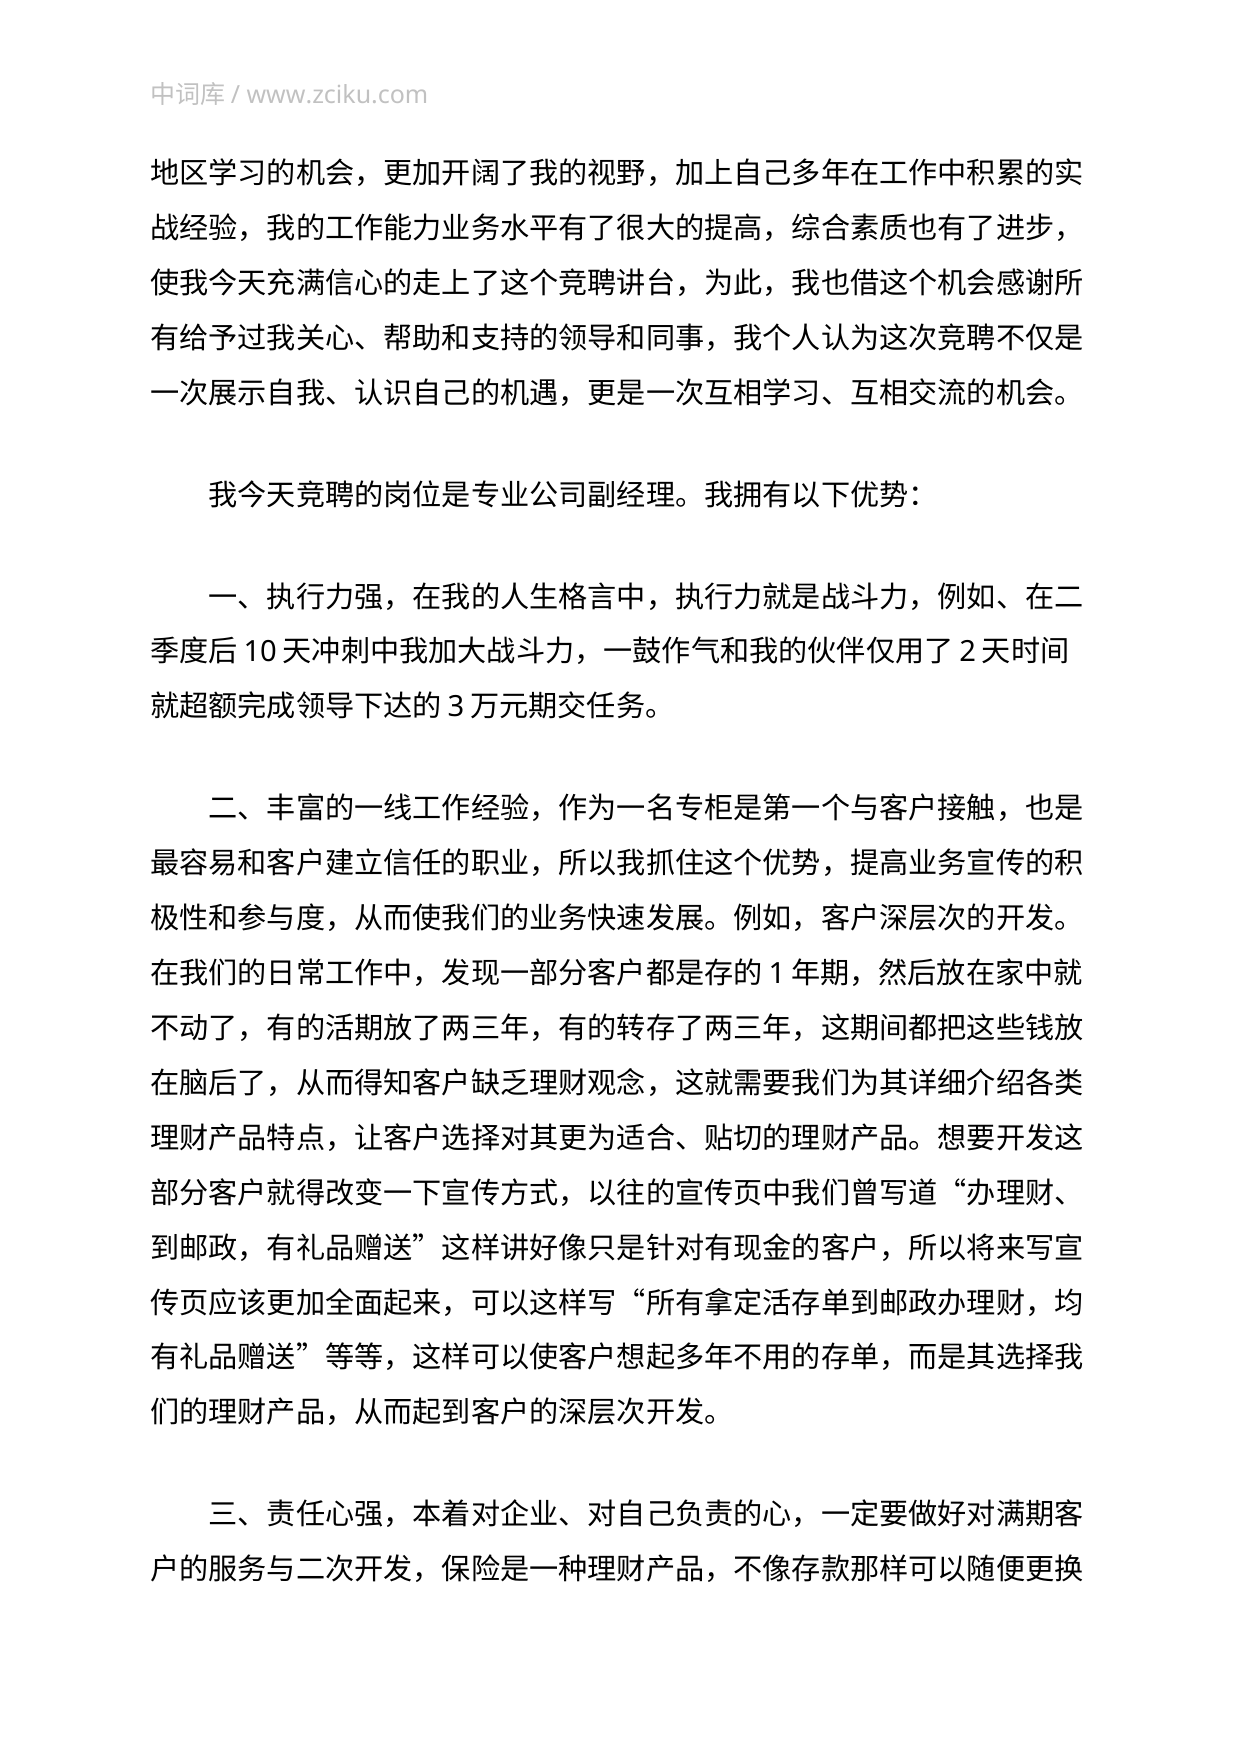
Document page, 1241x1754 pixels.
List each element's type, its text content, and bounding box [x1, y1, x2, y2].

text 一、执行力强，在我的人生格言中，执行力就是战斗力，例如、在二季度后10天冲刺中我加大战斗力，一鼓作气和我的伙伴仅用了2天时间就超额完成领导下达的3万元期交任务。 [150, 573, 1090, 725]
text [150, 1491, 1090, 1588]
text 我今天竞聘的岗位是专业公司副经理。我拥有以下优势： [150, 471, 1090, 514]
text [150, 150, 1090, 412]
text 二、丰富的一线工作经验，作为一名专柜是第一个与客户接触，也是最容易和客户建立信任的职业，所以我抓住这个优势，提高业务宣传的积极性和参与度，从而使我们的业务快速发展。例如，客户深层次的开发。在我们的日常工作中，发现一部分客户都是存的1年期，然后放在家中就不动了，有的活期放了两三年，有的转存了两三年，这期间都把这些钱放在脑后了，从而得知客户缺乏理财观念，这就需要我们为其详细介绍各类理财产品特点，让客户选择对其更为适合、贴切的理财产品。想要开发这部分客户就得改变一下宣传方式，以往的宣传页中我们曾写道“办理财、到邮政，有礼品赠送”这样讲好像只是针对有现金的客户，所以将来写宣传页应该更加全面起来，可以这样写“所有拿定活存单到邮政办理财，均有礼品赠送”等等，这样可以使客户想起多年不用的存单，而是其选择我们的理财产品，从而起到客户的深层次开发。 [150, 785, 1090, 1431]
